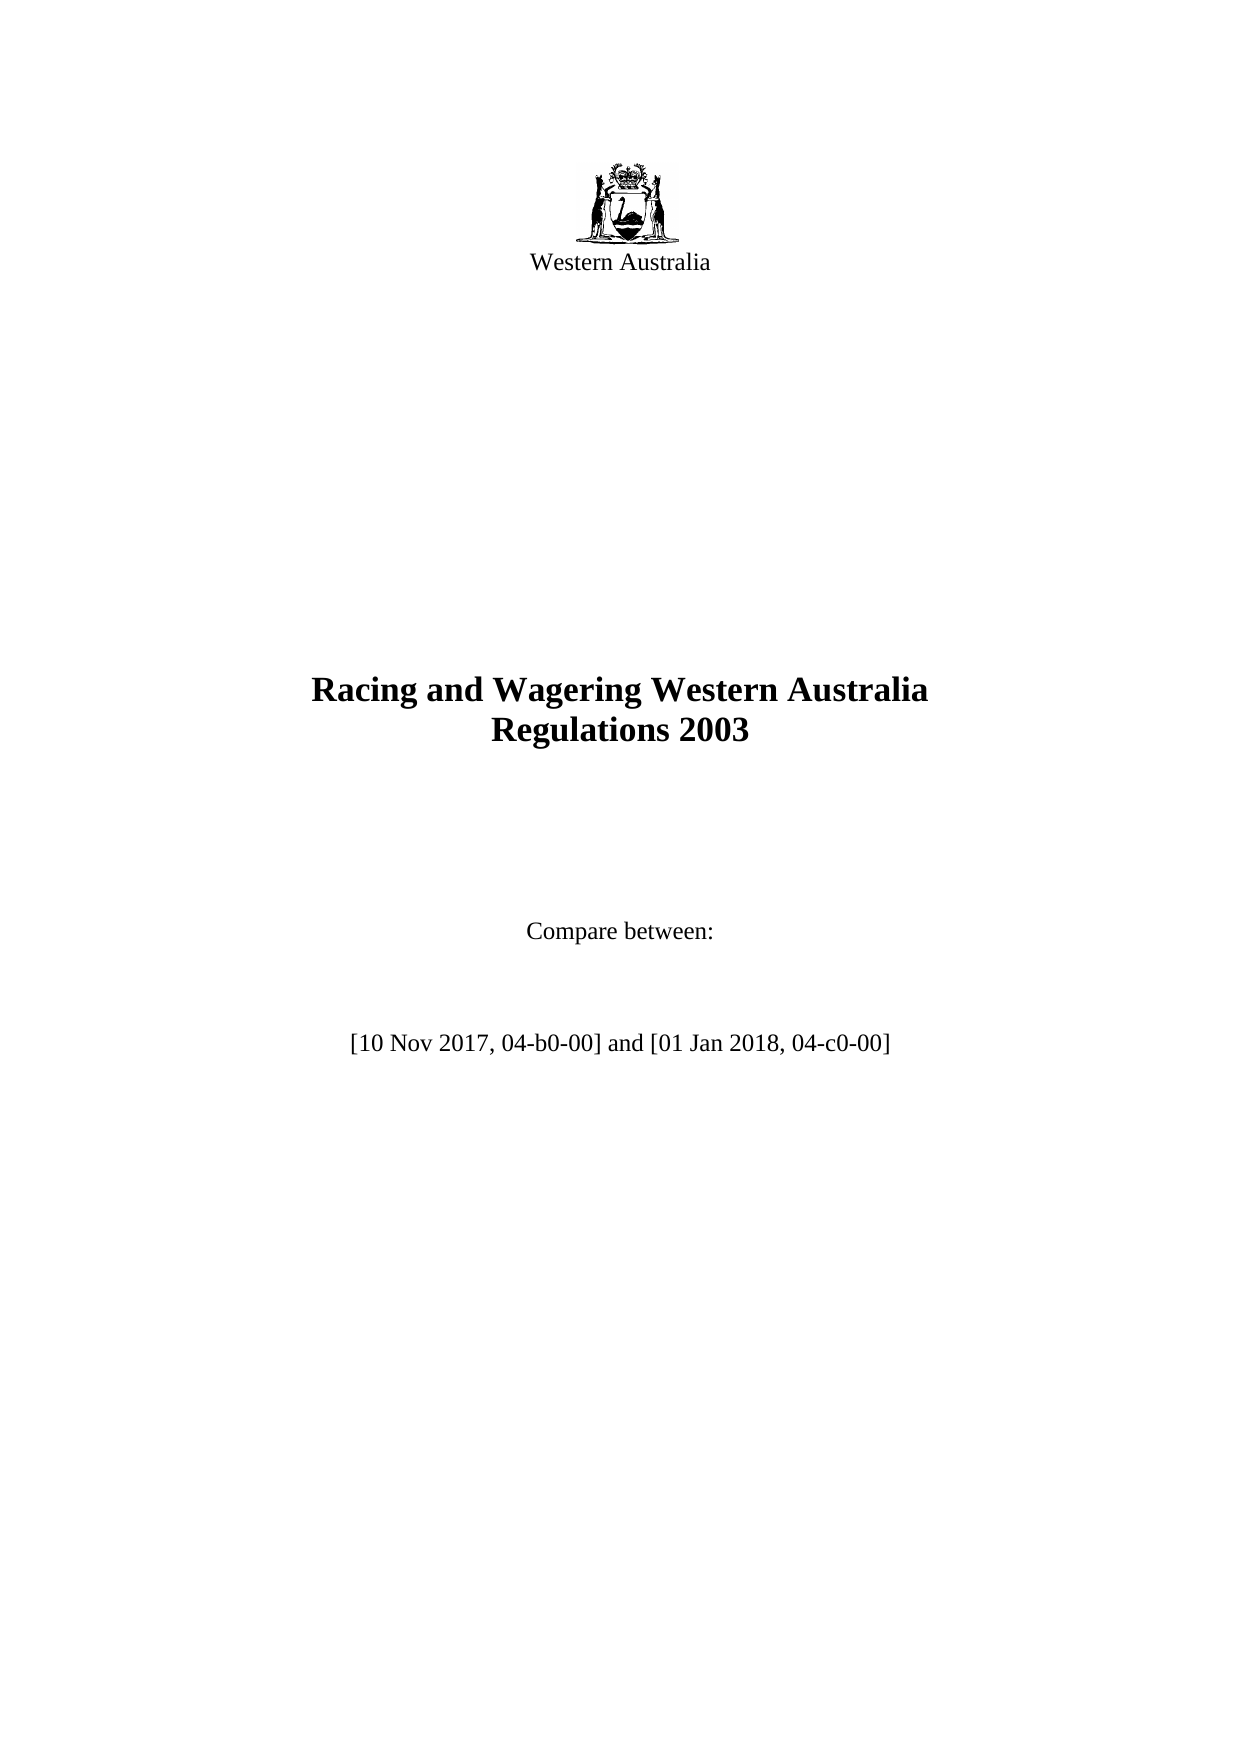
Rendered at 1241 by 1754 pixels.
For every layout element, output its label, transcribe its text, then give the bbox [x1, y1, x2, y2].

picture [575, 162, 679, 246]
text Compare between: [251, 916, 990, 945]
text Racing and Wagering Western Australia Regulations 2003 [251, 668, 990, 749]
text Western Australia [251, 247, 990, 276]
text [10 Nov 2017, 04-b0-00] and [01 Jan 2018, 04-c0-00] [251, 1028, 990, 1057]
